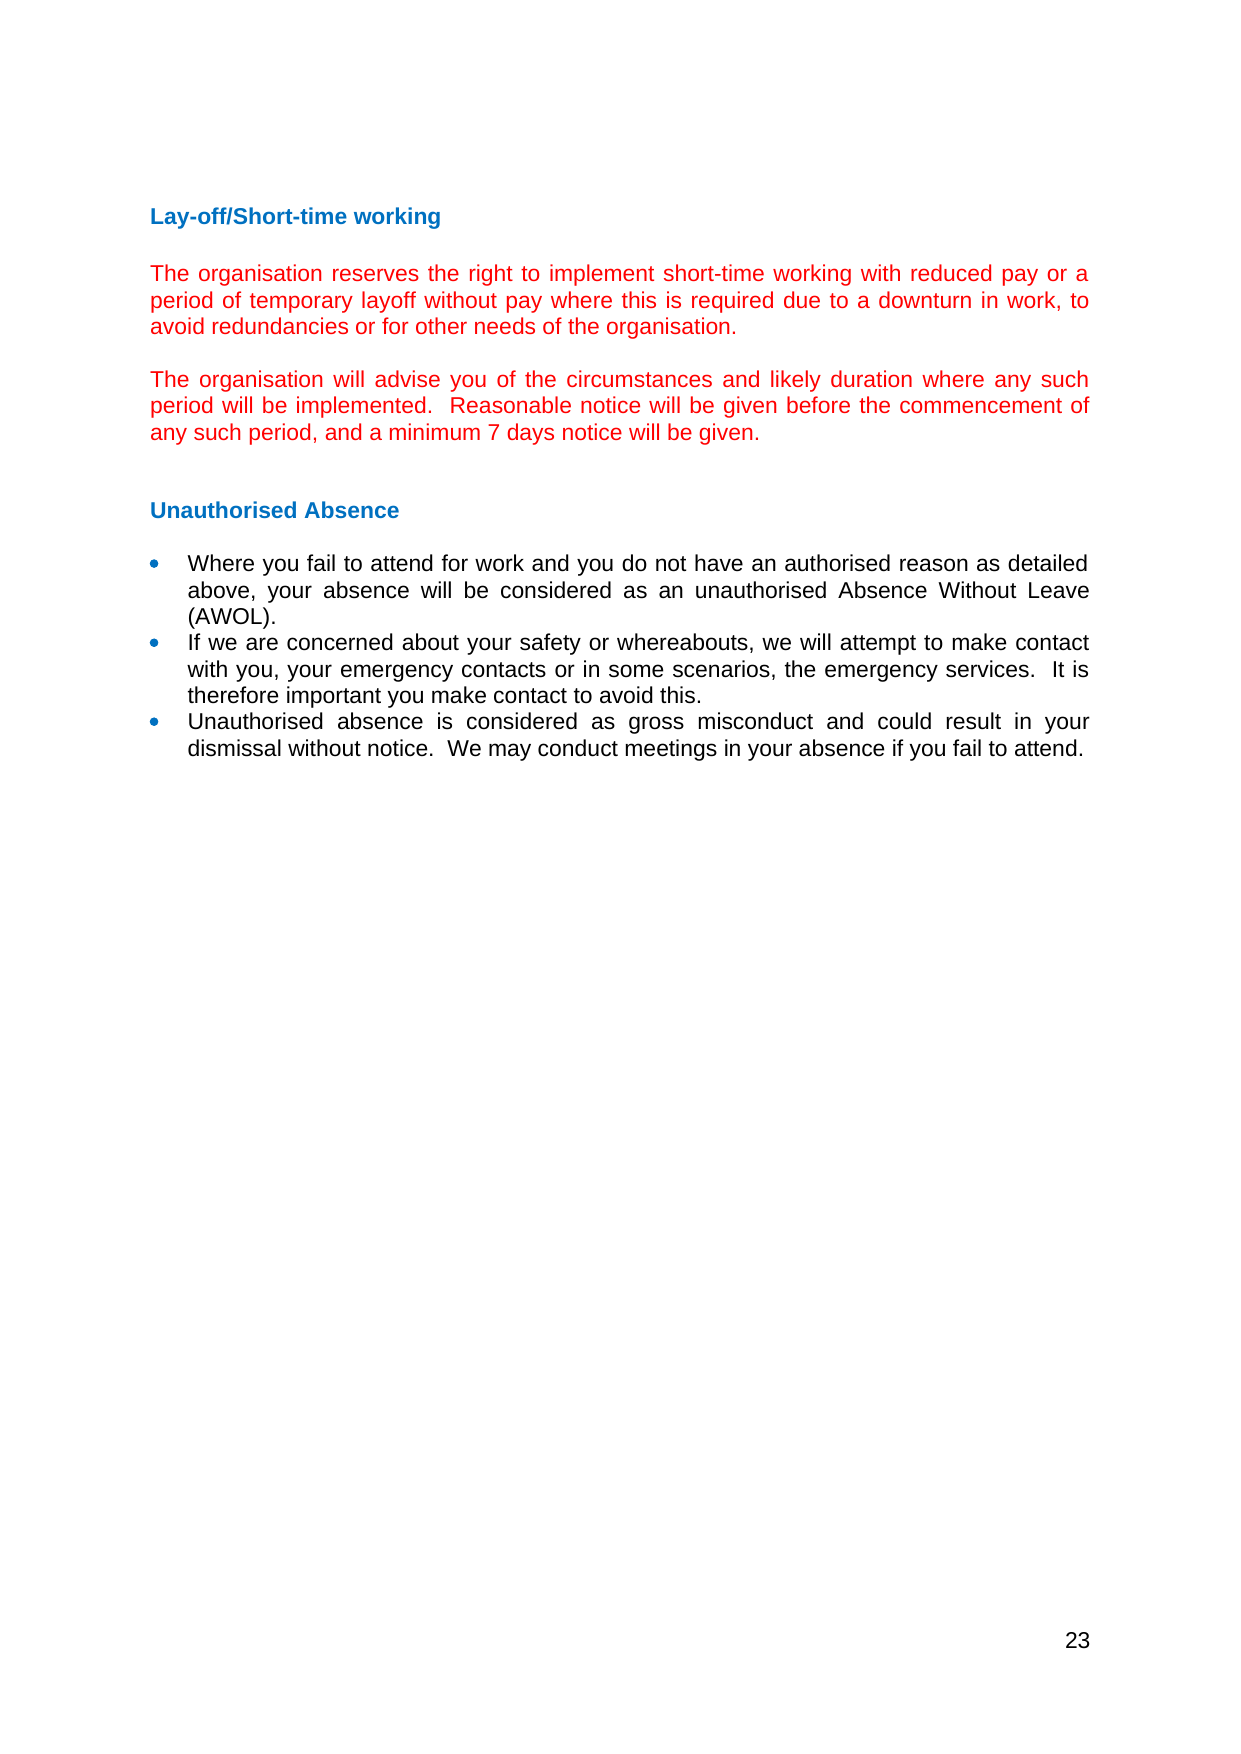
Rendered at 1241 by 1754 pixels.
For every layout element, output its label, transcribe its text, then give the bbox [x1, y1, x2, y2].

list Unauthorised absence is considered as gross misconduct and could result in your dismissal without notice. We may conduct meetings in your absence if you fail to attend. [150, 708, 1090, 761]
list If we are concerned about your safety or whereabouts, we will attempt to make contact with you, your emergency contacts or in some scenarios, the emergency services. It is therefore important you make contact to avoid this. [150, 629, 1090, 708]
text Unauthorised Absence [150, 497, 1090, 524]
text The organisation will advise you of the circumstances and likely duration where any such period will be implemented. Reasonable notice will be given before the commencement of any such period, and a minimum 7 days notice will be given. [150, 366, 1090, 445]
list Where you fail to attend for work and you do not have an authorised reason as detailed above, your absence will be considered as an unauthorised Absence Without Leave (AWOL). [150, 550, 1090, 629]
text The organisation reserves the right to implement short-time working with reduced pay or a period of temporary layoff without pay where this is required due to a downturn in work, to avoid redundancies or for other needs of the organisation. [150, 260, 1090, 339]
list Lay-off/Short-time working [150, 203, 1090, 229]
